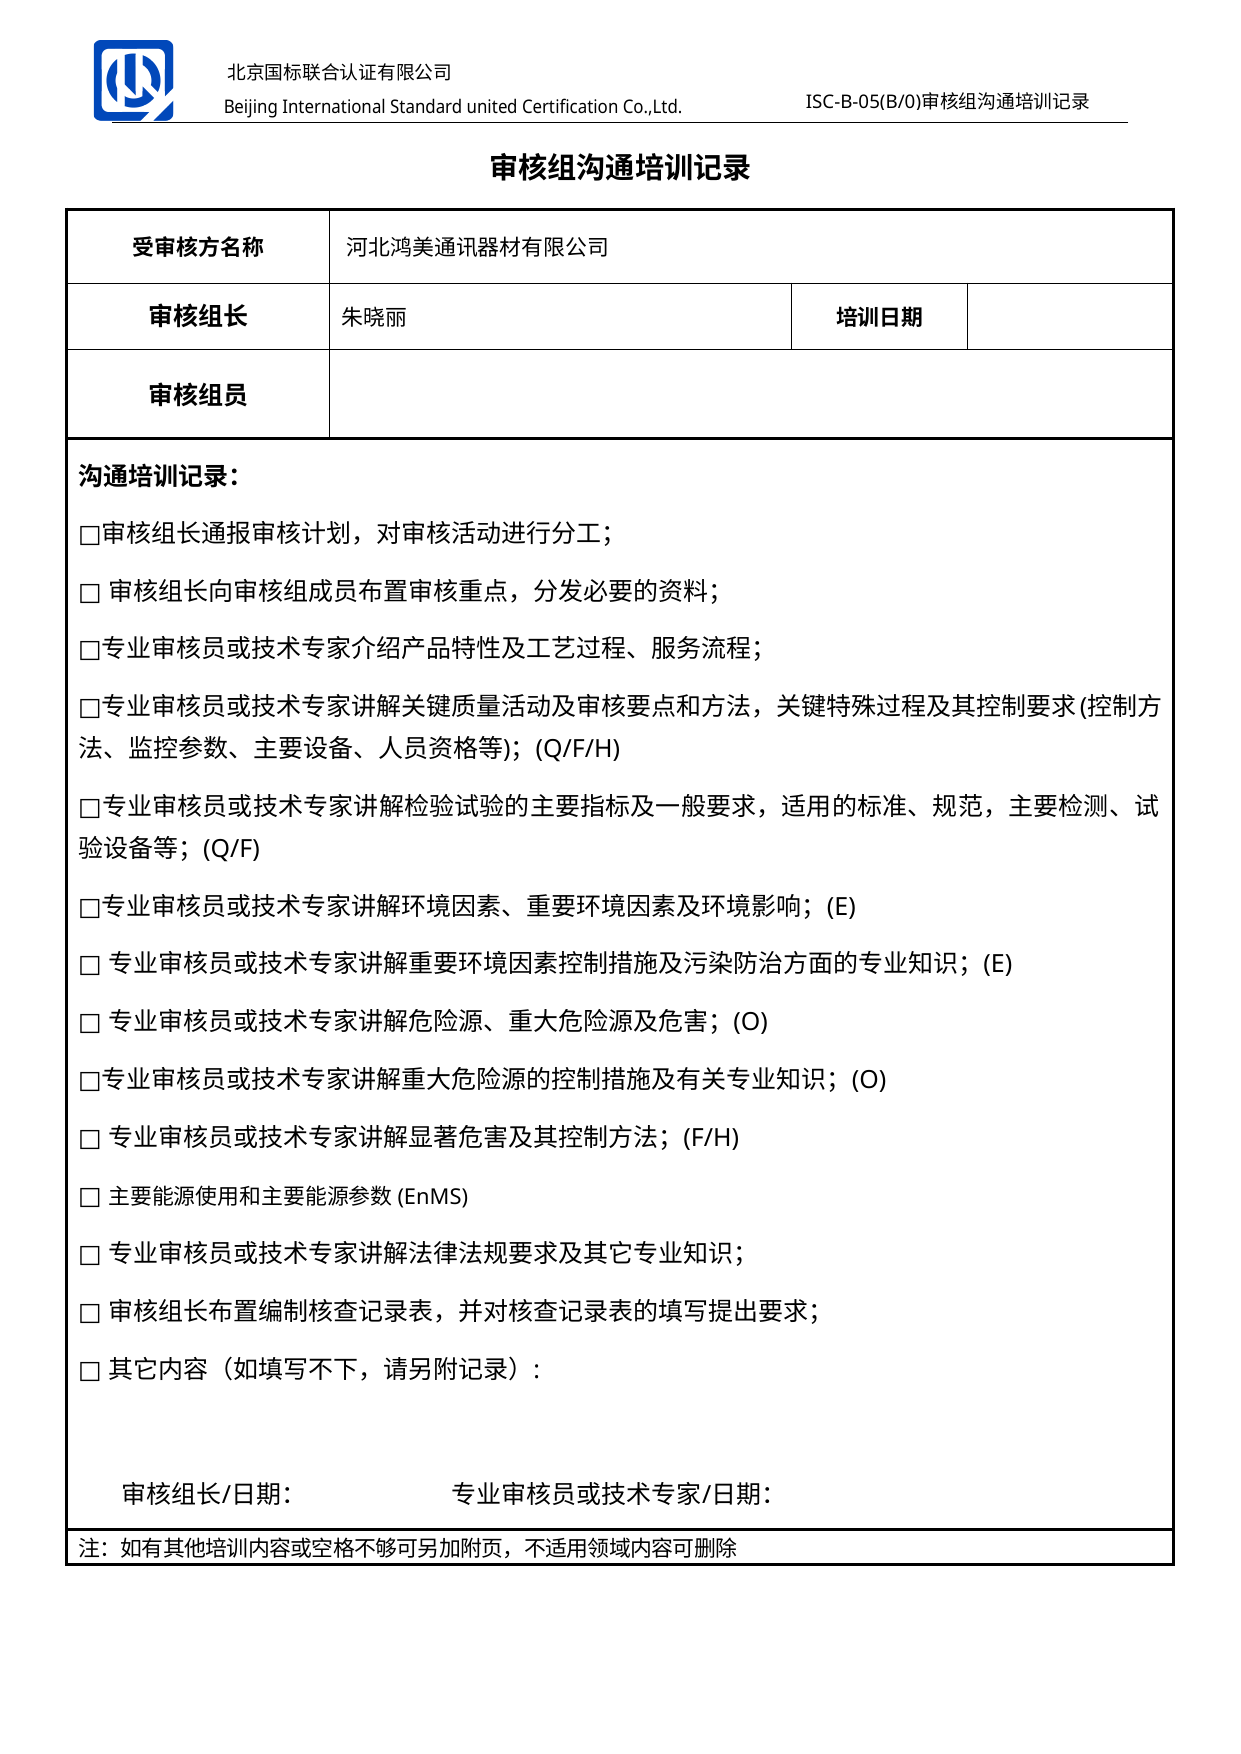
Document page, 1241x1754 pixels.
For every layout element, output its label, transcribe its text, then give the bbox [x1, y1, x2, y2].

table_cell 注：如有其他培训内容或空格不够可另加附页，不适用领域内容可删除 [68, 1531, 1172, 1563]
text 审核组沟通培训记录 [112, 144, 1128, 186]
table_cell 审核组长 [68, 284, 329, 349]
table_header 受审核方名称 [68, 211, 329, 282]
table_cell 审核组员 [68, 350, 329, 437]
table_cell [330, 350, 1172, 437]
table_cell 沟通培训记录： □审核组长通报审核计划，对审核活动进行分工； □ 审核组长向审核组成员布置审核重点，分发必要的资料； □专业审核员或技术专家介绍产品特性及工艺过程、服务流程； □专业审核员或技术专家讲解关键质量活动及审核要点和方法，关键特殊过程及其控制要求(控制方法、监控参数、主要设备、人员资格等)；(Q/F/H) □专业审核员或技术专家讲解检验试验的主要指标及一般要求，适用的标准、规范，主要检测、试验设备等；(Q/F) □专业审核员或技术专家讲解环境因素、重要环境因素及环境影响；(E) □ 专业审核员或技术专家讲解重要环境因素控制措施及污染防治方面的专业知识；(E) □ 专业审核员或技术专家讲解危险源、重大危险源及危害；(O) □专业审核员或技术专家讲解重大危险源的控制措施及有关专业知识；(O) □ 专业审核员或技术专家讲解显著危害及其控制方法；(F/H) □ 主要能源使用和主要能源参数 (EnMS) □ 专业审核员或技术专家讲解法律法规要求及其它专业知识； □ 审核组长布置编制核查记录表，并对核查记录表的填写提出要求； □ 其它内容（如填写不下，请另附记录）: 审核组长/日期： 专业审核员或技术专家/日期： [68, 440, 1172, 1528]
picture [93, 40, 174, 121]
table_header 河北鸿美通讯器材有限公司 [330, 211, 1172, 282]
table_cell 朱晓丽 [330, 284, 791, 349]
table_cell 培训日期 [792, 284, 967, 349]
table_cell [968, 284, 1172, 349]
